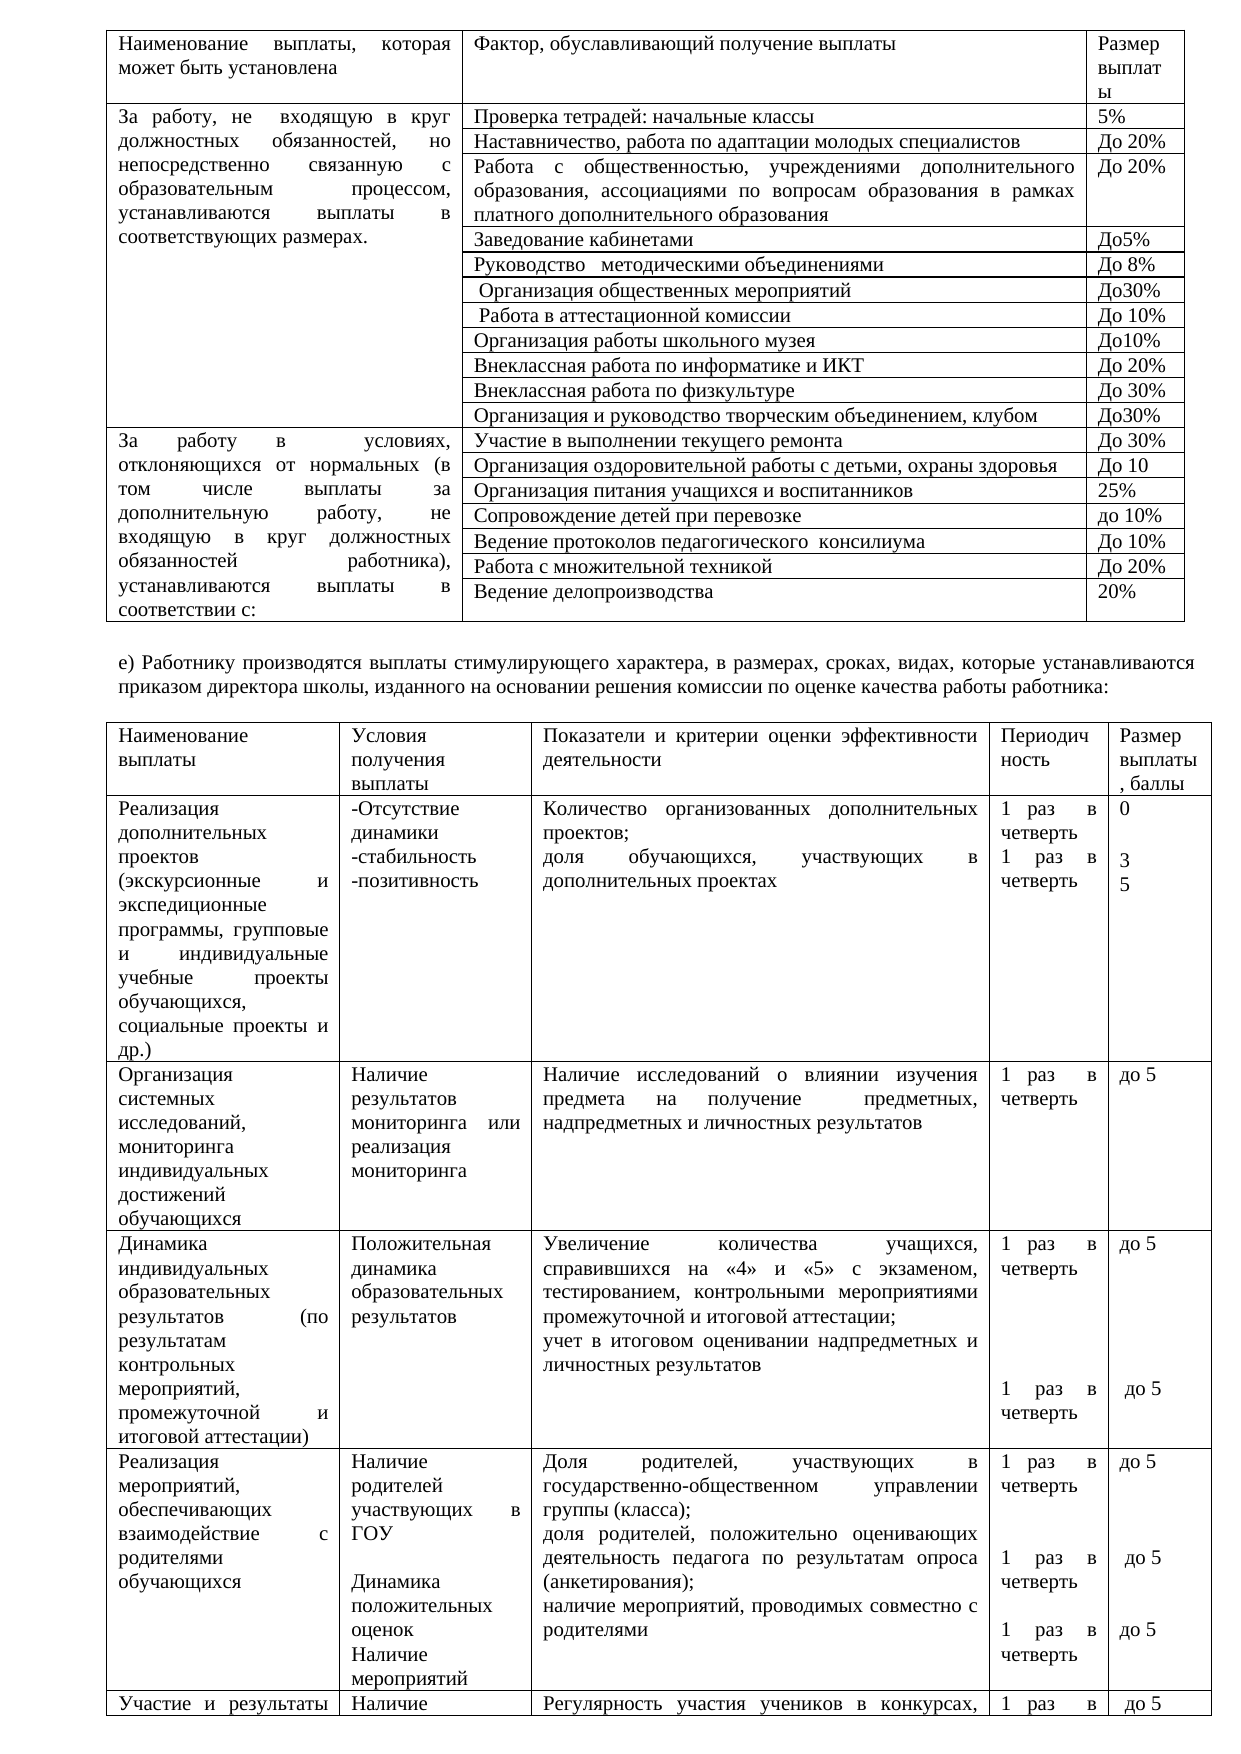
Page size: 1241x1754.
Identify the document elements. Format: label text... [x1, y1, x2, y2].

table_cell До 20% [1087, 129, 1184, 153]
table_cell Наличие исследований о влиянии изучения предмета на получение предметных, надпредметных и личностных результатов [532, 1062, 989, 1230]
table_cell До5% [1087, 227, 1184, 251]
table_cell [990, 1691, 1108, 1715]
table_cell До 10% [1087, 303, 1184, 327]
table_cell Участие в выполнении текущего ремонта [463, 428, 1086, 452]
table_header Фактор, обуславливающий получение выплаты [463, 31, 1086, 103]
table_cell Положительная динамика образовательных результатов [340, 1231, 531, 1448]
table_header Размер выплаты, баллы [1109, 723, 1211, 795]
table_header Наименование выплаты [107, 723, 339, 795]
table_cell Руководство методическими объединениями [463, 253, 1086, 276]
table_cell Проверка тетрадей: начальные классы [463, 104, 1086, 128]
table_cell до 5 до 5 до 5 [1109, 1449, 1211, 1689]
table_cell За работу, не входящую в круг должностных обязанностей, но непосредственно связанную с образовательным процессом, устанавливаются выплаты в соответствующих размерах. [107, 104, 462, 427]
table_cell Количество организованных дополнительных проектов; доля обучающихся, участвующих в дополнительных проектах [532, 796, 989, 1061]
table_cell До 30% [1087, 378, 1184, 402]
table_cell До 8% [1087, 253, 1184, 276]
table_cell 0 3 5 [1109, 796, 1211, 1061]
table_cell Организация работы школьного музея [463, 328, 1086, 352]
table_header Наименование выплаты, которая может быть установлена [107, 31, 462, 103]
table_cell До 20% [1087, 154, 1184, 226]
table_cell Организация оздоровительной работы с детьми, охраны здоровья [463, 453, 1086, 477]
table_cell 1 раз в четверть 1 раз в четверть [990, 1231, 1108, 1448]
table_cell До10% [1087, 328, 1184, 352]
table_cell Ведение делопроизводства [463, 579, 1086, 621]
table_cell Работа с множительной техникой [463, 554, 1086, 578]
table_cell За работу в условиях, отклоняющихся от нормальных (в том числе выплаты за дополнительную работу, не входящую в круг должностных обязанностей работника), устанавливаются выплаты в соответствии с: [107, 428, 462, 621]
table_cell 1 раз в четверть 1 раз в четверть [990, 796, 1108, 1061]
table_cell Динамика индивидуальных образовательных результатов (по результатам контрольных мероприятий, промежуточной и итоговой аттестации) [107, 1231, 339, 1448]
table_cell Работа с общественностью, учреждениями дополнительного образования, ассоциациями по вопросам образования в рамках платного дополнительного образования [463, 154, 1086, 226]
text е) Работнику производятся выплаты стимулирующего характера, в размерах, сроках, видах, которые устанавливаются приказом директора школы, изданного на основании решения комиссии по оценке качества работы работника: [118, 650, 1196, 698]
table_cell Доля родителей, участвующих в государственно-общественном управлении группы (класса); доля родителей, положительно оценивающих деятельность педагога по результатам опроса (анкетирования); наличие мероприятий, проводимых совместно с родителями [532, 1449, 989, 1689]
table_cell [107, 1691, 339, 1715]
table_cell 20% [1087, 579, 1184, 621]
table_header Условия получения выплаты [340, 723, 531, 795]
table_cell до 5 [1109, 1062, 1211, 1230]
table_cell До 10 [1087, 453, 1184, 477]
table_header Показатели и критерии оценки эффективности деятельности [532, 723, 989, 795]
table_cell Организация системных исследований, мониторинга индивидуальных достижений обучающихся [107, 1062, 339, 1230]
table_cell -Отсутствие динамики -стабильность -позитивность [340, 796, 531, 1061]
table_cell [532, 1691, 989, 1715]
table_cell Наличие результатов мониторинга или реализация мониторинга [340, 1062, 531, 1230]
table_cell До 20% [1087, 353, 1184, 377]
table_header Размер выплаты [1087, 31, 1184, 103]
table_cell 1 раз в четверть 1 раз в четверть 1 раз в четверть [990, 1449, 1108, 1689]
table_cell До 30% [1087, 428, 1184, 452]
table_cell Организация питания учащихся и воспитанников [463, 478, 1086, 502]
table_cell До 20% [1087, 554, 1184, 578]
table_cell До30% [1087, 403, 1184, 427]
table_cell 1 раз в четверть [990, 1062, 1108, 1230]
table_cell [340, 1691, 531, 1715]
table_cell Внеклассная работа по информатике и ИКТ [463, 353, 1086, 377]
table_cell до 10% [1087, 504, 1184, 527]
table_cell Организация общественных мероприятий [463, 278, 1086, 302]
table_cell Реализация мероприятий, обеспечивающих взаимодействие с родителями обучающихся [107, 1449, 339, 1689]
table_cell Организация и руководство творческим объединением, клубом [463, 403, 1086, 427]
table_cell 25% [1087, 478, 1184, 502]
table_cell Заведование кабинетами [463, 227, 1086, 251]
table_cell до 5 до 5 [1109, 1231, 1211, 1448]
table_cell Работа в аттестационной комиссии [463, 303, 1086, 327]
table_cell 5% [1087, 104, 1184, 128]
table_header Периодичность [990, 723, 1108, 795]
table_cell До30% [1087, 278, 1184, 302]
table_cell Внеклассная работа по физкультуре [463, 378, 1086, 402]
table_cell Сопровождение детей при перевозке [463, 504, 1086, 527]
table_cell Наличие родителей участвующих в ГОУ Динамика положительных оценок Наличие мероприятий [340, 1449, 531, 1689]
table_cell Ведение протоколов педагогического консилиума [463, 529, 1086, 553]
table_cell Реализация дополнительных проектов (экскурсионные и экспедиционные программы, групповые и индивидуальные учебные проекты обучающихся, социальные проекты и др.) [107, 796, 339, 1061]
table_cell Увеличение количества учащихся, справившихся на «4» и «5» с экзаменом, тестированием, контрольными мероприятиями промежуточной и итоговой аттестации; учет в итоговом оценивании надпредметных и личностных результатов [532, 1231, 989, 1448]
table_cell Наставничество, работа по адаптации молодых специалистов [463, 129, 1086, 153]
table_cell до 5 до 5 [1109, 1691, 1211, 1715]
table_cell До 10% [1087, 529, 1184, 553]
